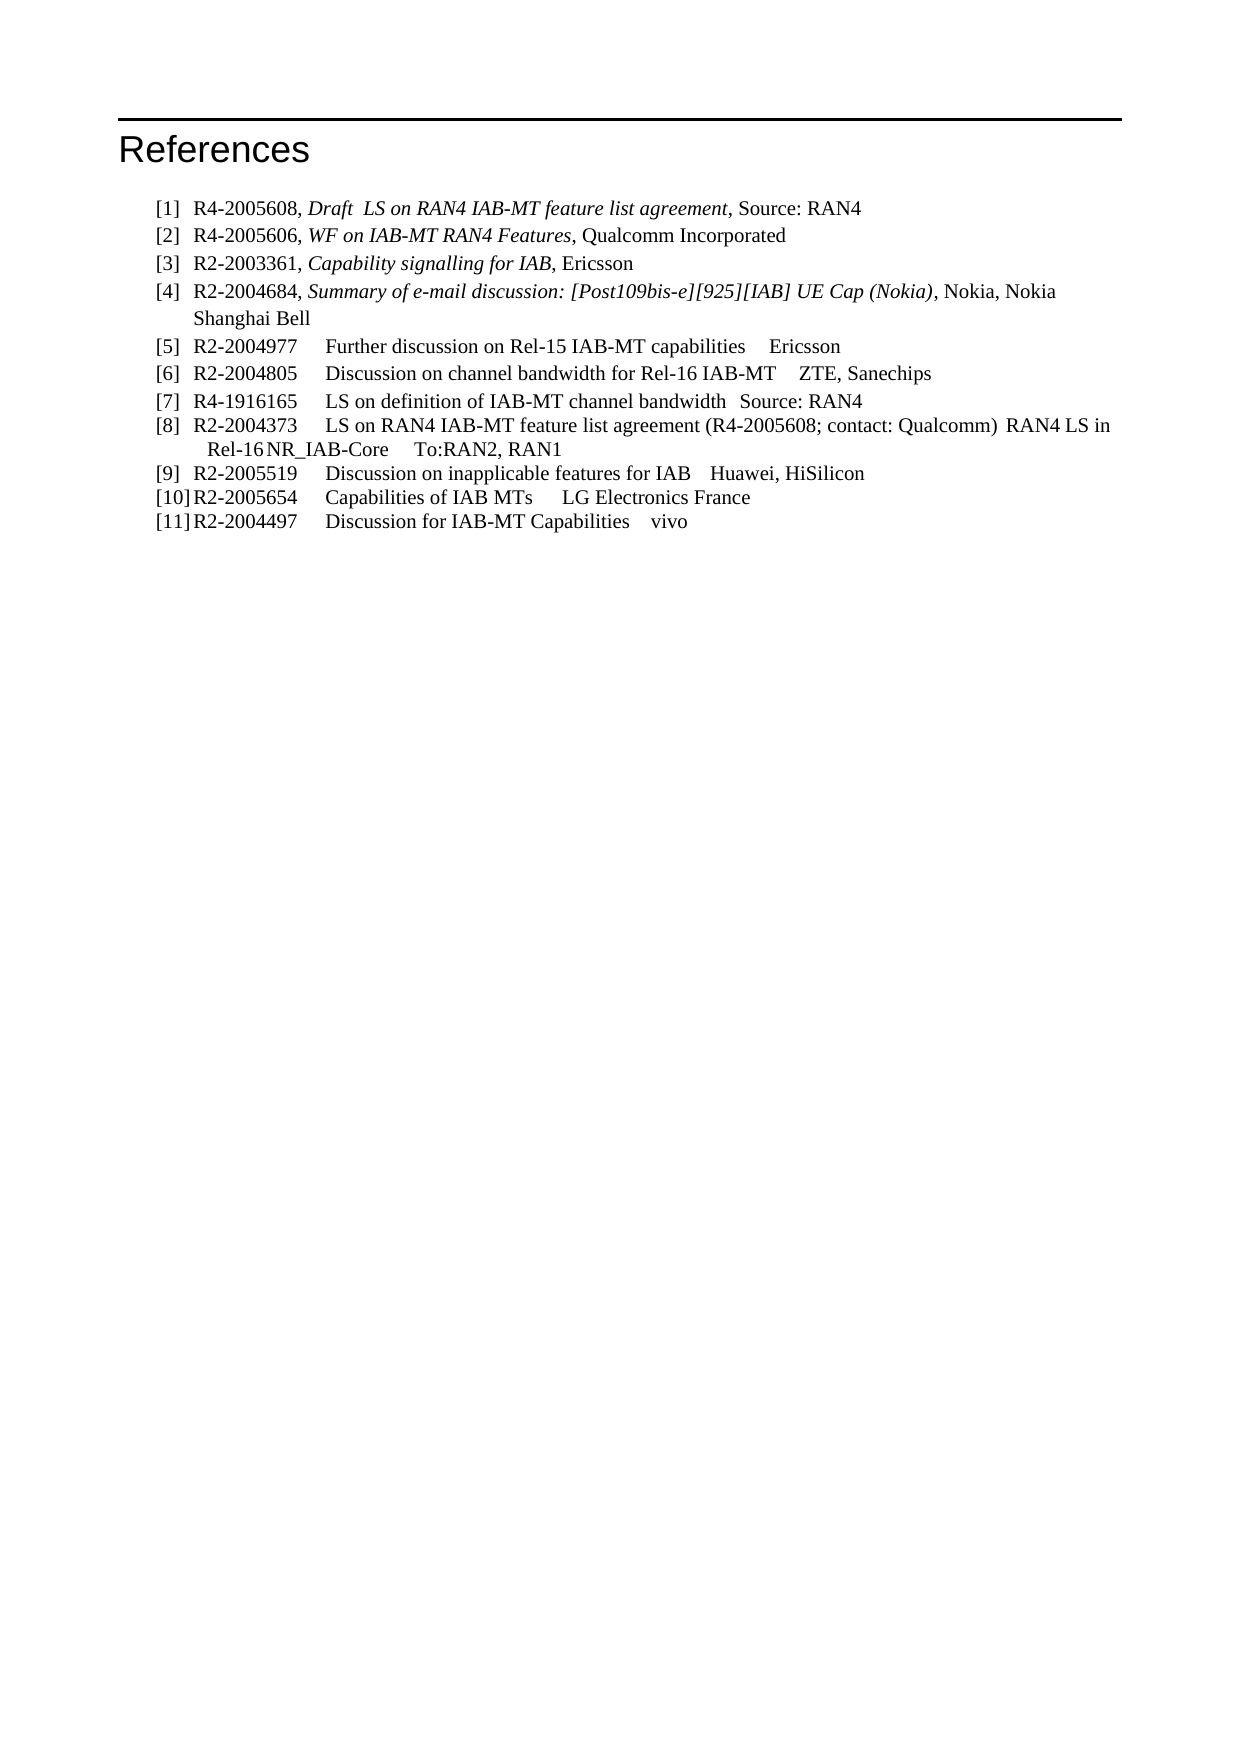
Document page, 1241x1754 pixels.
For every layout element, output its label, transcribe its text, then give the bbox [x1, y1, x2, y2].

list R2-2005519 Discussion on inapplicable features for IAB Huawei, HiSilicon [156, 461, 1122, 485]
list R4-2005608, Draft LS on RAN4 IAB-MT feature list agreement, Source: RAN4 [156, 196, 1122, 220]
list R2-2004373 LS on RAN4 IAB-MT feature list agreement (R4-2005608; contact: Qualcomm) RAN4 LS in Rel-16 NR_IAB-Core To:RAN2, RAN1 [156, 413, 1122, 461]
list R2-2004977 Further discussion on Rel-15 IAB-MT capabilities Ericsson [156, 334, 1122, 358]
list R4-2005606, WF on IAB-MT RAN4 Features, Qualcomm Incorporated [156, 223, 1122, 247]
subtitle References [118, 121, 1122, 171]
list R2-2004684, Summary of e-mail discussion: [Post109bis-e][925][IAB] UE Cap (Nokia), Nokia, Nokia Shanghai Bell [156, 278, 1122, 330]
list R2-2004497 Discussion for IAB-MT Capabilities vivo [156, 509, 1122, 533]
list R2-2003361, Capability signalling for IAB, Ericsson [156, 251, 1122, 275]
list R4-1916165 LS on definition of IAB-MT channel bandwidth Source: RAN4 [156, 389, 1122, 413]
list R2-2005654 Capabilities of IAB MTs LG Electronics France [156, 485, 1122, 509]
list R2-2004805 Discussion on channel bandwidth for Rel-16 IAB-MT ZTE, Sanechips [156, 361, 1122, 385]
